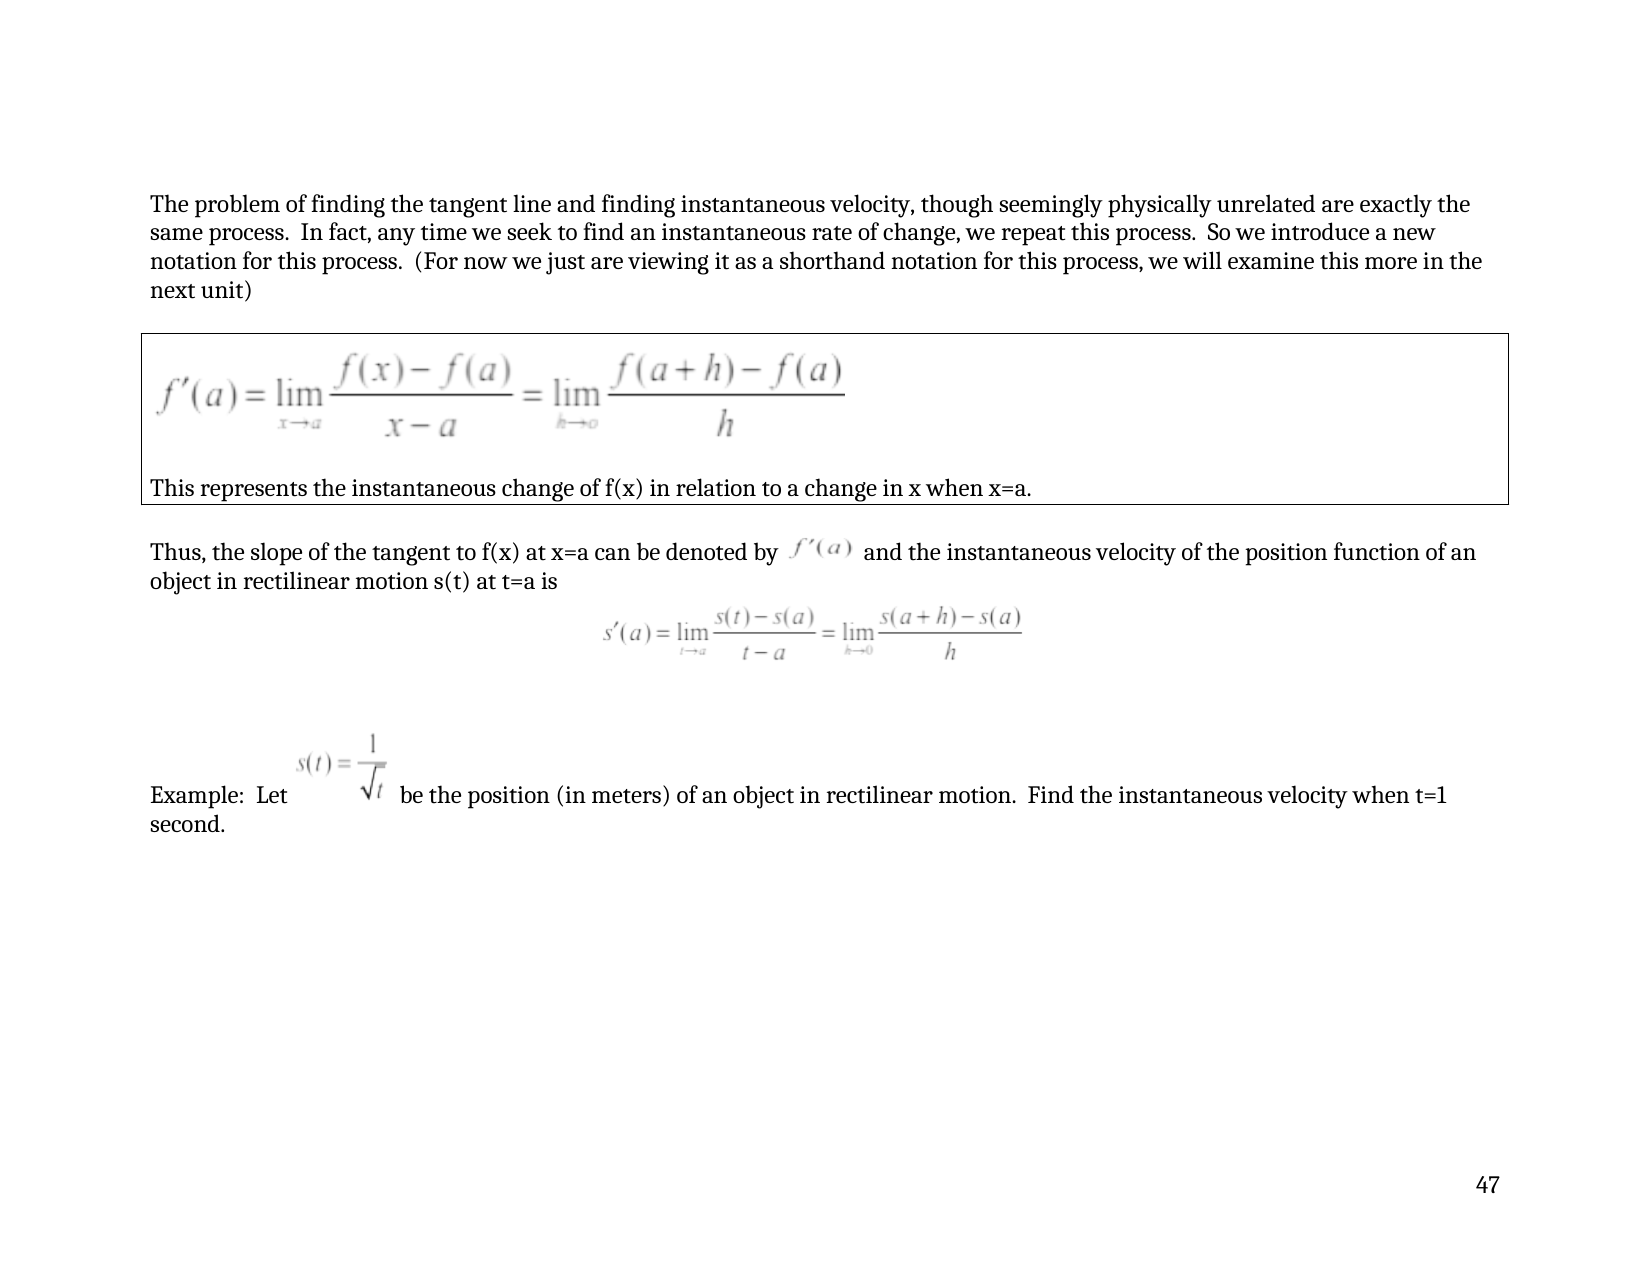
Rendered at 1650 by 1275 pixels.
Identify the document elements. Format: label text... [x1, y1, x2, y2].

text Thus, the slope of the tangent to f(x) at x=a can be denoted by and the instantaneous velocity of the position function of an object in rectilinear motion s(t) at t=a is [150, 534, 1500, 596]
text Example: Let be the position (in meters) of an object in rectilinear motion. Find the instantaneous velocity when t=1 second. [150, 722, 1500, 838]
text This represents the instantaneous change of f(x) in relation to a change in x when x=a. [142, 470, 1508, 504]
text The problem of finding the tangent line and finding instantaneous velocity, though seemingly physically unrelated are exactly the same process. In fact, any time we seek to find an instantaneous rate of change, we repeat this process. So we introduce a new notation for this process. (For now we just are viewing it as a shorthand notation for this process, we will examine this more in the next unit) [150, 189, 1500, 304]
